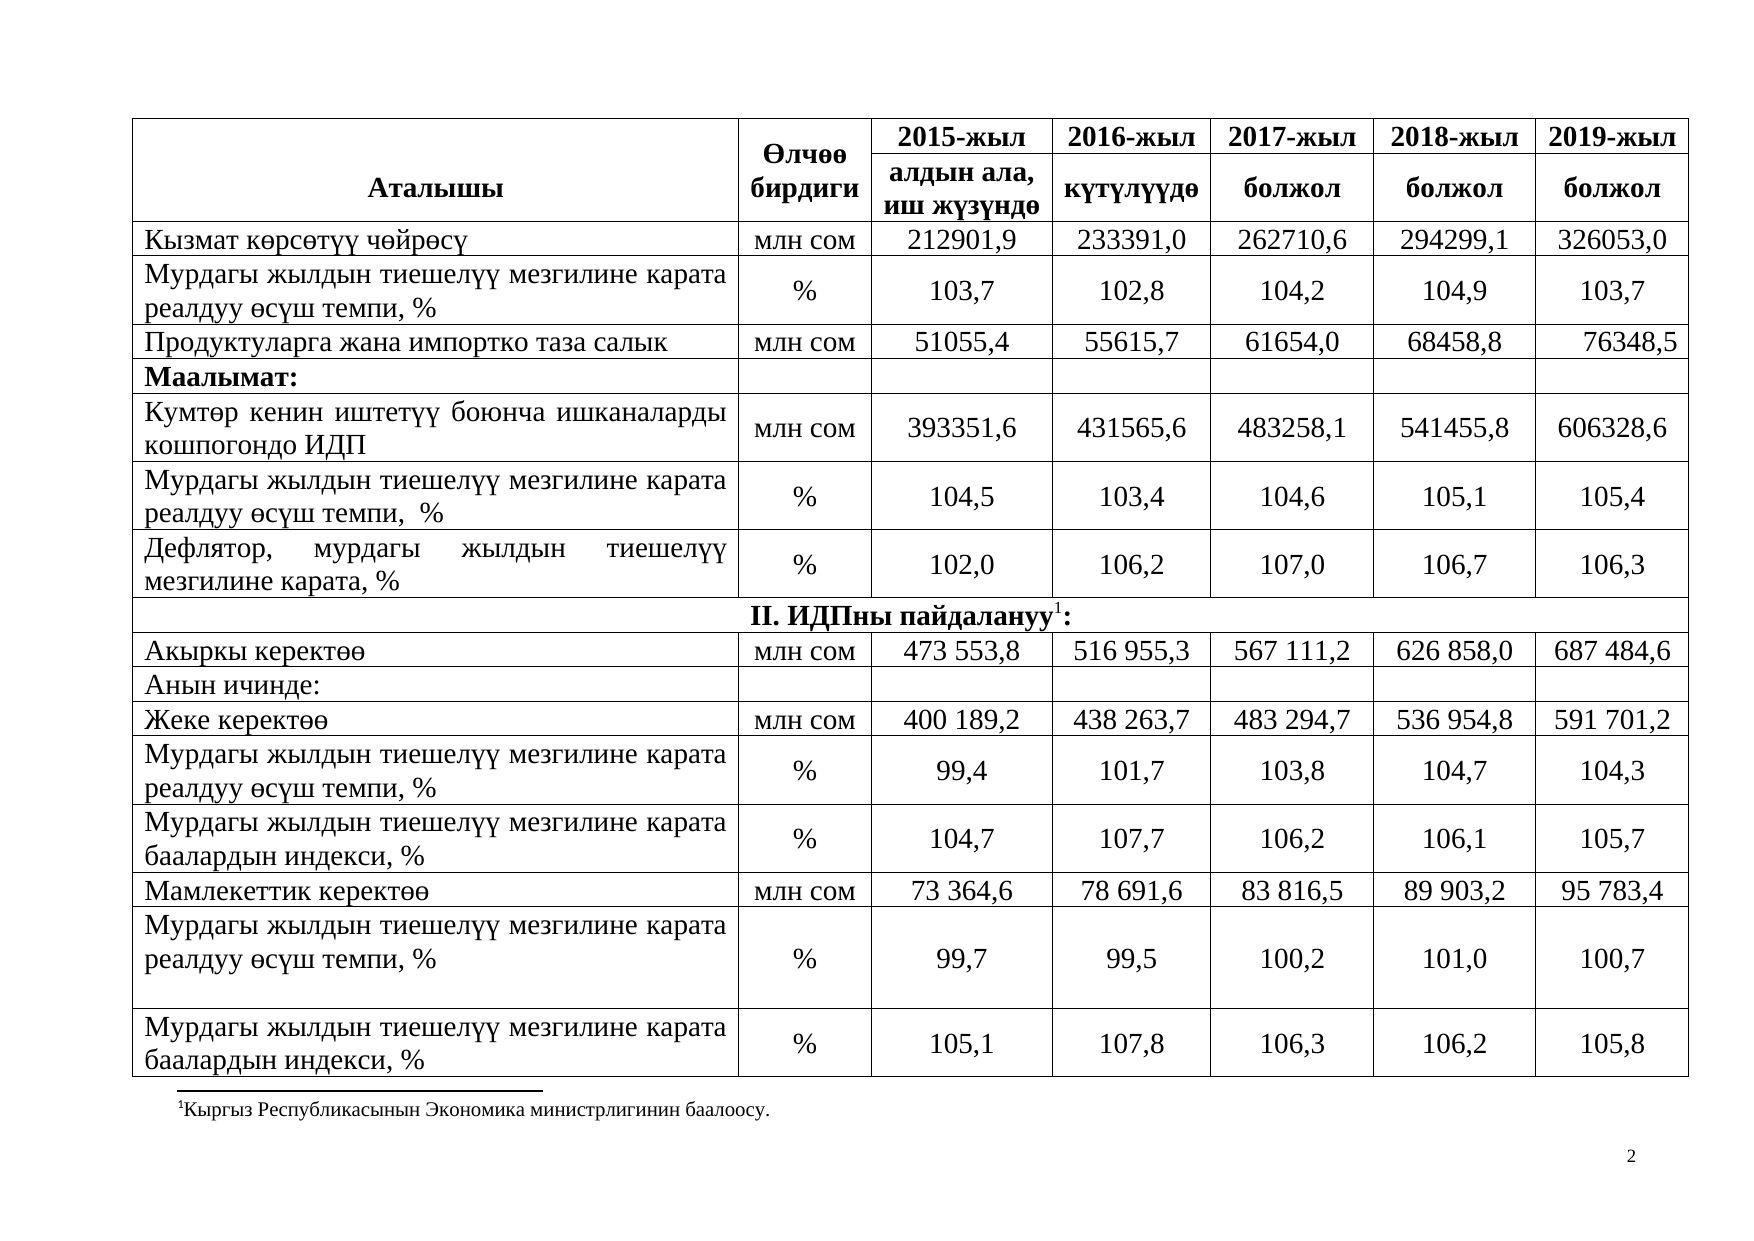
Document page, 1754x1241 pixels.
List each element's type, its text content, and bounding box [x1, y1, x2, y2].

table_cell [1211, 359, 1373, 393]
table_cell 106,2 [1211, 805, 1373, 872]
table_cell 326053,0 [1536, 222, 1688, 255]
table_cell Анын ичинде: [133, 667, 738, 701]
table_cell 104,6 [1211, 462, 1373, 529]
table_cell 83 816,5 [1211, 873, 1373, 906]
table_cell 536 954,8 [1374, 702, 1535, 735]
table_header 2016-жыл [1053, 119, 1210, 153]
table_cell 103,7 [1536, 256, 1688, 323]
table_cell болжол [1374, 154, 1535, 221]
table_cell млн сом [739, 394, 871, 461]
table_cell 89 903,2 [1374, 873, 1535, 906]
table_cell 95 783,4 [1536, 873, 1688, 906]
table_cell 107,8 [1053, 1009, 1210, 1076]
table_cell 103,7 [872, 256, 1052, 323]
table_cell % [739, 256, 871, 323]
table_cell 105,4 [1536, 462, 1688, 529]
table_cell Мамлекеттик керектөө [133, 873, 738, 906]
table_cell 76348,5 [1536, 325, 1688, 358]
table_cell Жеке керектөө [133, 702, 738, 735]
table_cell 51055,4 [872, 325, 1052, 358]
table_cell 106,2 [1053, 530, 1210, 597]
table_header 2017-жыл [1211, 119, 1373, 153]
table_cell 103,8 [1211, 736, 1373, 803]
table_cell Мурдагы жылдын тиешелүү мезгилине карата реалдуу өсүш темпи, % [133, 736, 738, 803]
table_cell 103,4 [1053, 462, 1210, 529]
table_cell 105,8 [1536, 1009, 1688, 1076]
table_cell 483258,1 [1211, 394, 1373, 461]
table_cell 473 553,8 [872, 633, 1052, 666]
table_cell Мурдагы жылдын тиешелүү мезгилине карата реалдуу өсүш темпи, % [133, 256, 738, 323]
table_cell % [739, 1009, 871, 1076]
table_cell 61654,0 [1211, 325, 1373, 358]
table_cell [1374, 359, 1535, 393]
table_cell 107,0 [1211, 530, 1373, 597]
table_cell 606328,6 [1536, 394, 1688, 461]
table_cell болжол [1536, 154, 1688, 221]
table_cell 99,5 [1053, 907, 1210, 1008]
table_cell [1374, 667, 1535, 701]
table_cell Кызмат көрсөтүү чөйрөсү [133, 222, 738, 255]
table_cell Акыркы керектөө [133, 633, 738, 666]
table_cell 541455,8 [1374, 394, 1535, 461]
table_cell Мурдагы жылдын тиешелүү мезгилине карата реалдуу өсүш темпи, % [133, 462, 738, 529]
table_cell 262710,6 [1211, 222, 1373, 255]
table_cell [1536, 359, 1688, 393]
table_cell [1053, 667, 1210, 701]
table_cell 68458,8 [1374, 325, 1535, 358]
table_cell Кумтөр кенин иштетүү боюнча ишканаларды кошпогондо ИДП [133, 394, 738, 461]
table_cell млн сом [739, 633, 871, 666]
table_cell 567 111,2 [1211, 633, 1373, 666]
table_cell млн сом [739, 702, 871, 735]
table_cell 106,1 [1374, 805, 1535, 872]
table_cell 99,4 [872, 736, 1052, 803]
table_cell 294299,1 [1374, 222, 1535, 255]
table_cell % [739, 530, 871, 597]
table_cell 106,2 [1374, 1009, 1535, 1076]
table_cell 400 189,2 [872, 702, 1052, 735]
table_cell 104,7 [1374, 736, 1535, 803]
table_cell млн сом [739, 222, 871, 255]
table_header 2018-жыл [1374, 119, 1535, 153]
table_cell 106,3 [1211, 1009, 1373, 1076]
table_cell 100,7 [1536, 907, 1688, 1008]
table_cell [1211, 667, 1373, 701]
table_header 2015-жыл [872, 119, 1052, 153]
table_cell 516 955,3 [1053, 633, 1210, 666]
table_cell 438 263,7 [1053, 702, 1210, 735]
table_cell млн сом [739, 325, 871, 358]
table_header Аталышы [133, 119, 738, 221]
table_cell 393351,6 [872, 394, 1052, 461]
table_cell 99,7 [872, 907, 1052, 1008]
table_cell 107,7 [1053, 805, 1210, 872]
table_cell % [739, 462, 871, 529]
table_cell [1053, 359, 1210, 393]
table_cell күтүлүүдө [1053, 154, 1210, 221]
table_cell 106,7 [1374, 530, 1535, 597]
table_cell 105,1 [1374, 462, 1535, 529]
table_cell 73 364,6 [872, 873, 1052, 906]
table_cell 55615,7 [1053, 325, 1210, 358]
table_cell 78 691,6 [1053, 873, 1210, 906]
table_cell 104,3 [1536, 736, 1688, 803]
table_cell Мурдагы жылдын тиешелүү мезгилине карата баалардын индекси, % [133, 805, 738, 872]
table_cell 233391,0 [1053, 222, 1210, 255]
table_cell 591 701,2 [1536, 702, 1688, 735]
table_cell Маалымат: [133, 359, 738, 393]
table_cell 102,0 [872, 530, 1052, 597]
table_cell млн сом [739, 873, 871, 906]
table_header 2019-жыл [1536, 119, 1688, 153]
table_cell Мурдагы жылдын тиешелүү мезгилине карата реалдуу өсүш темпи, % [133, 907, 738, 1008]
table_cell 104,9 [1374, 256, 1535, 323]
table_cell Продуктуларга жана импортко таза салык [133, 325, 738, 358]
table_cell II. ИДПны пайдалануу: [133, 598, 1688, 632]
table_cell 100,2 [1211, 907, 1373, 1008]
table_cell Дефлятор, мурдагы жылдын тиешелүү мезгилине карата, % [133, 530, 738, 597]
table_cell 687 484,6 [1536, 633, 1688, 666]
table_cell 105,1 [872, 1009, 1052, 1076]
table_cell [872, 359, 1052, 393]
table_cell 104,5 [872, 462, 1052, 529]
table_cell 105,7 [1536, 805, 1688, 872]
table_cell 101,0 [1374, 907, 1535, 1008]
table_cell алдын ала, иш жүзүндө [872, 154, 1052, 221]
table_cell [1536, 667, 1688, 701]
table_header Өлчөө бирдиги [739, 119, 871, 221]
table_cell 101,7 [1053, 736, 1210, 803]
table_cell 106,3 [1536, 530, 1688, 597]
table_cell % [739, 736, 871, 803]
table_cell 483 294,7 [1211, 702, 1373, 735]
table_cell 212901,9 [872, 222, 1052, 255]
table_cell [872, 667, 1052, 701]
table_cell 104,2 [1211, 256, 1373, 323]
table_cell % [739, 907, 871, 1008]
table_cell Мурдагы жылдын тиешелүү мезгилине карата баалардын индекси, % [133, 1009, 738, 1076]
table_cell 626 858,0 [1374, 633, 1535, 666]
table_cell [739, 667, 871, 701]
table_cell % [739, 805, 871, 872]
table_cell [739, 359, 871, 393]
table_cell 102,8 [1053, 256, 1210, 323]
table_cell 431565,6 [1053, 394, 1210, 461]
table_cell 104,7 [872, 805, 1052, 872]
table_cell болжол [1211, 154, 1373, 221]
